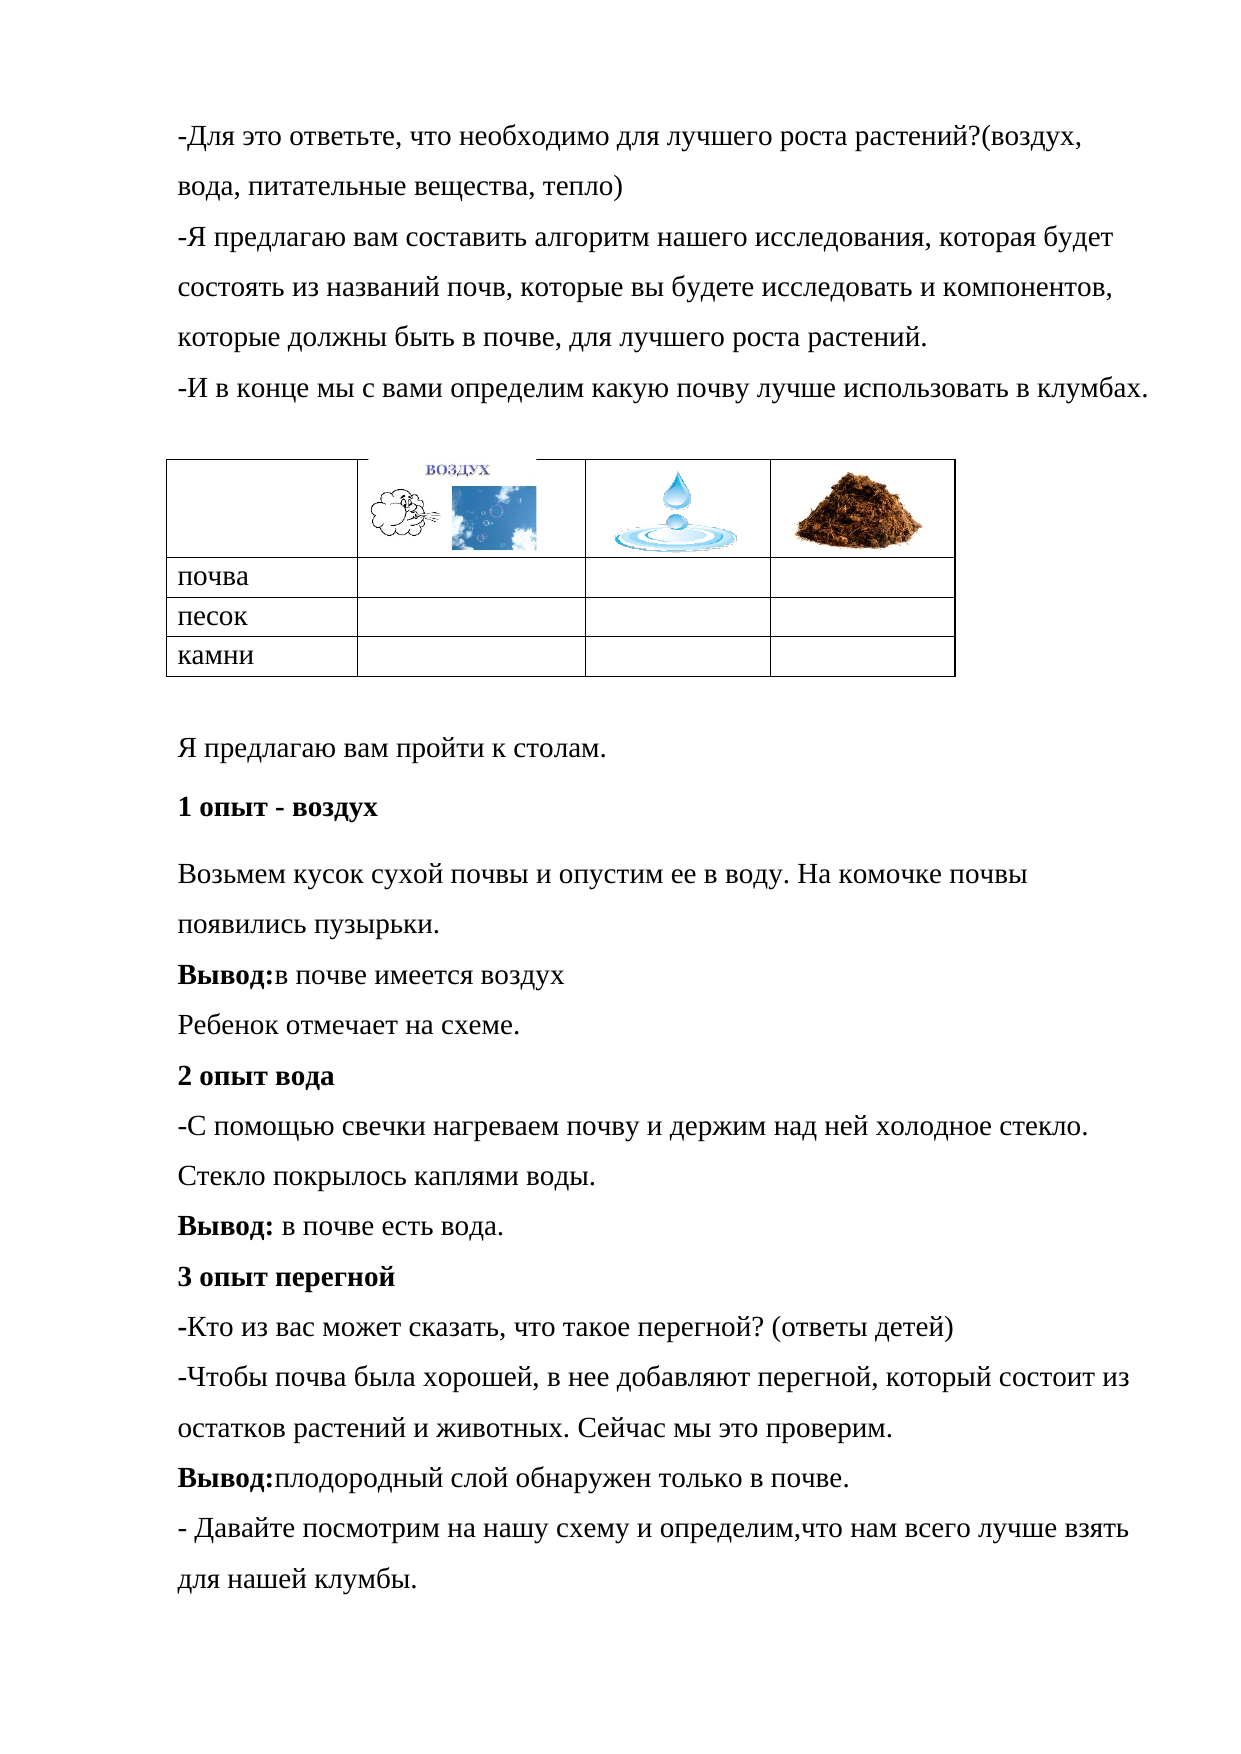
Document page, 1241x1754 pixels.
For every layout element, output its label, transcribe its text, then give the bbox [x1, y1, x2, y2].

text -Я предлагаю вам составить алгоритм нашего исследования, которая будет состоять из названий почв, которые вы будете исследовать и компонентов, которые должны быть в почве, для лучшего роста растений. [177, 219, 1152, 353]
table_cell [358, 637, 585, 676]
table_cell [771, 558, 954, 597]
table_cell [771, 637, 954, 676]
table_cell [586, 598, 770, 636]
text Вывод: в почве есть вода. [177, 1208, 1152, 1242]
text Я предлагаю вам пройти к столам. [177, 730, 1152, 763]
table_header [586, 460, 770, 557]
text Вывод:плодородный слой обнаружен только в почве. [177, 1460, 1152, 1494]
text -Для это ответьте, что необходимо для лучшего роста растений?(воздух, вода, питательные вещества, тепло) [177, 118, 1152, 202]
table_header [167, 460, 357, 557]
table_cell почва [167, 558, 357, 597]
text 3 опыт перегной [177, 1259, 1152, 1292]
text -С помощью свечки нагреваем почву и держим над ней холодное стекло. Стекло покрылось каплями воды. [177, 1108, 1152, 1192]
text 1 опыт - воздух [177, 789, 1152, 823]
text Возьмем кусок сухой почвы и опустим ее в воду. На комочке почвы появились пузырьки. [177, 856, 1152, 940]
table_cell [586, 637, 770, 676]
text Вывод:в почве имеется воздух [177, 957, 1152, 991]
table_header [771, 460, 954, 557]
table_header [358, 460, 585, 557]
text -И в конце мы с вами определим какую почву лучше использовать в клумбах. [177, 370, 1152, 403]
table_cell песок [167, 598, 357, 636]
text -Чтобы почва была хорошей, в нее добавляют перегной, который состоит из остатков растений и животных. Сейчас мы это проверим. [177, 1359, 1152, 1443]
text 2 опыт вода [177, 1058, 1152, 1091]
table_cell [358, 558, 585, 597]
text - Давайте посмотрим на нашу схему и определим,что нам всего лучше взять для нашей клумбы. [177, 1510, 1152, 1594]
table_cell [586, 558, 770, 597]
table_cell камни [167, 637, 357, 676]
table_cell [771, 598, 954, 636]
text Ребенок отмечает на схеме. [177, 1007, 1152, 1041]
picture [368, 459, 537, 552]
table_cell [358, 598, 585, 636]
text -Кто из вас может сказать, что такое перегной? (ответы детей) [177, 1309, 1152, 1343]
